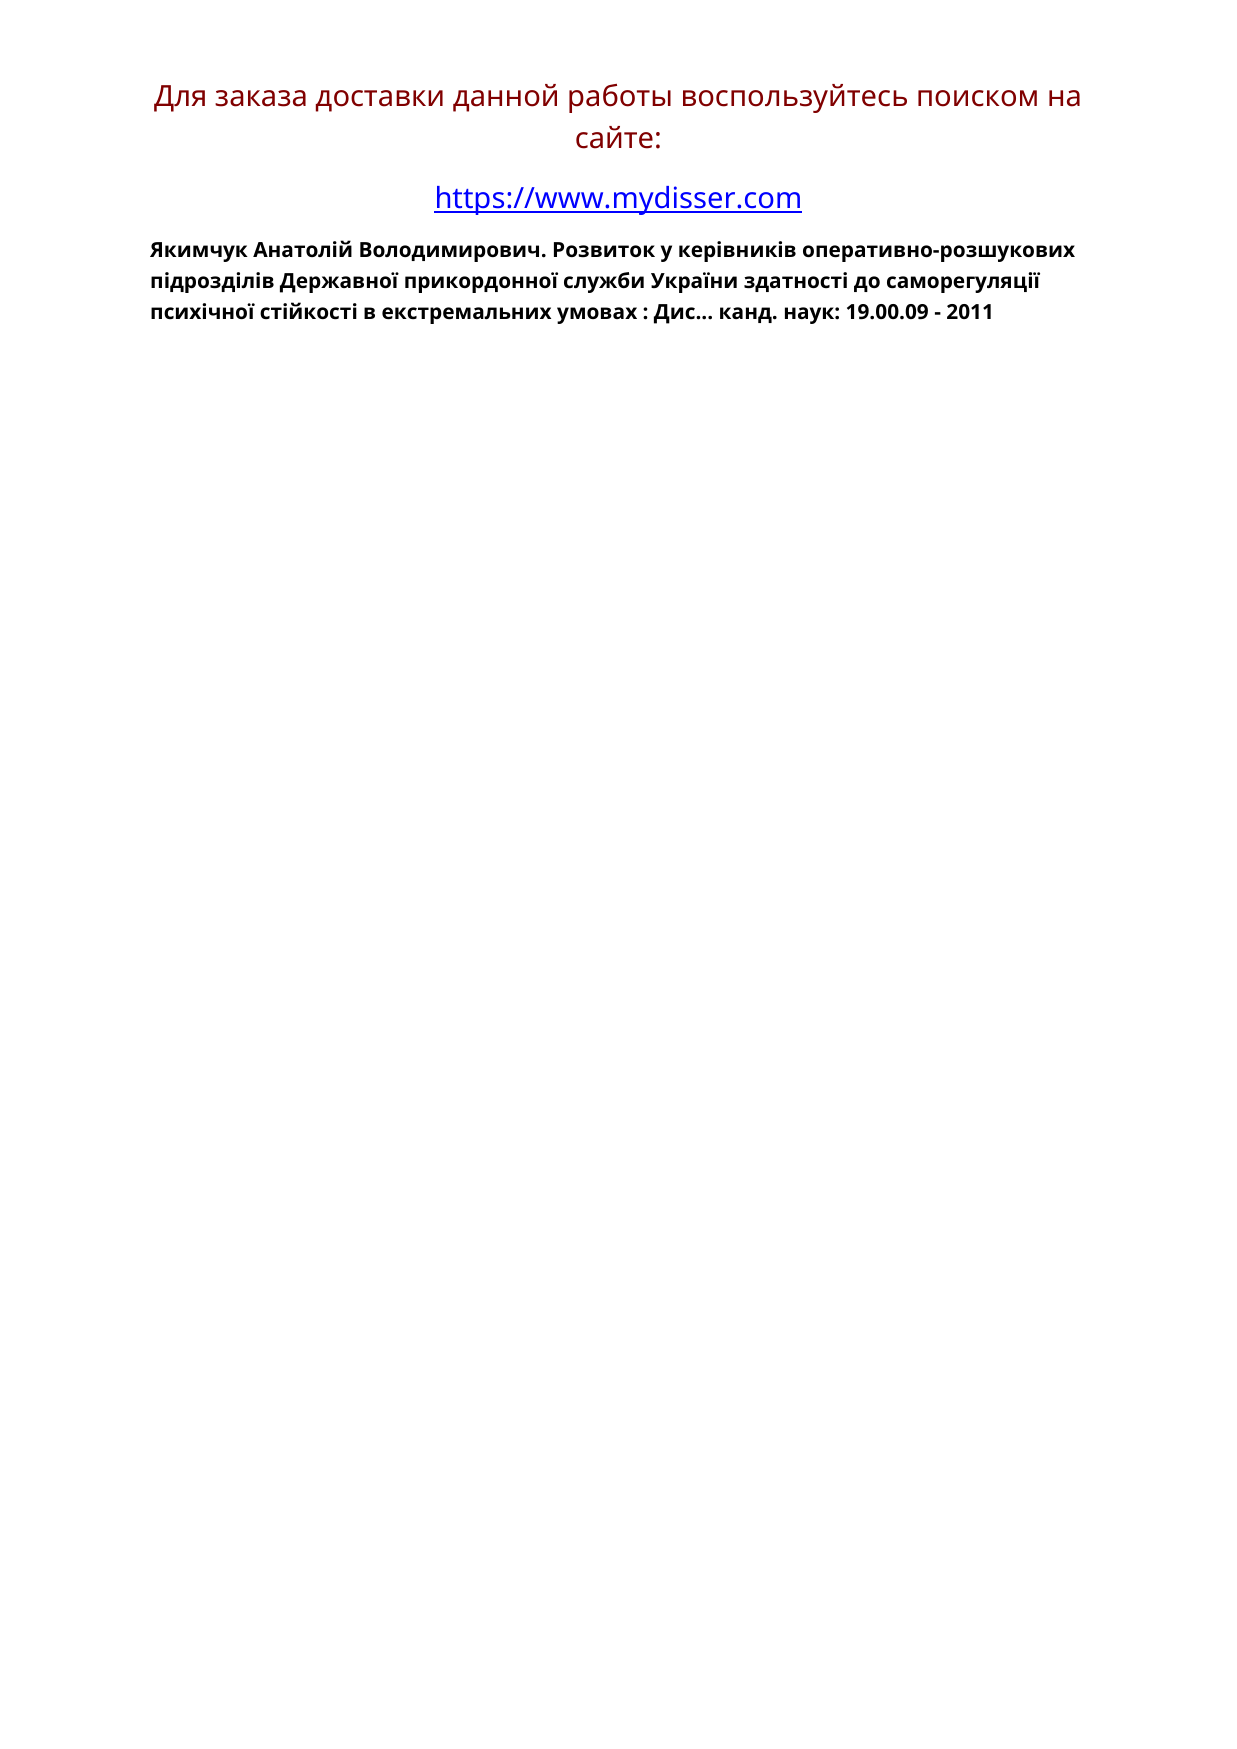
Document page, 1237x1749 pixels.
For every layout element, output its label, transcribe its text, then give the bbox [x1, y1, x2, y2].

text Якимчук Анатолій Володимирович. Розвиток у керівників оперативно-розшукових підрозділів Державної прикордонної служби України здатності до саморегуляції психічної стійкості в екстремальних умовах : Дис... канд. наук: 19.00.09 - 2011 [150, 236, 1086, 325]
